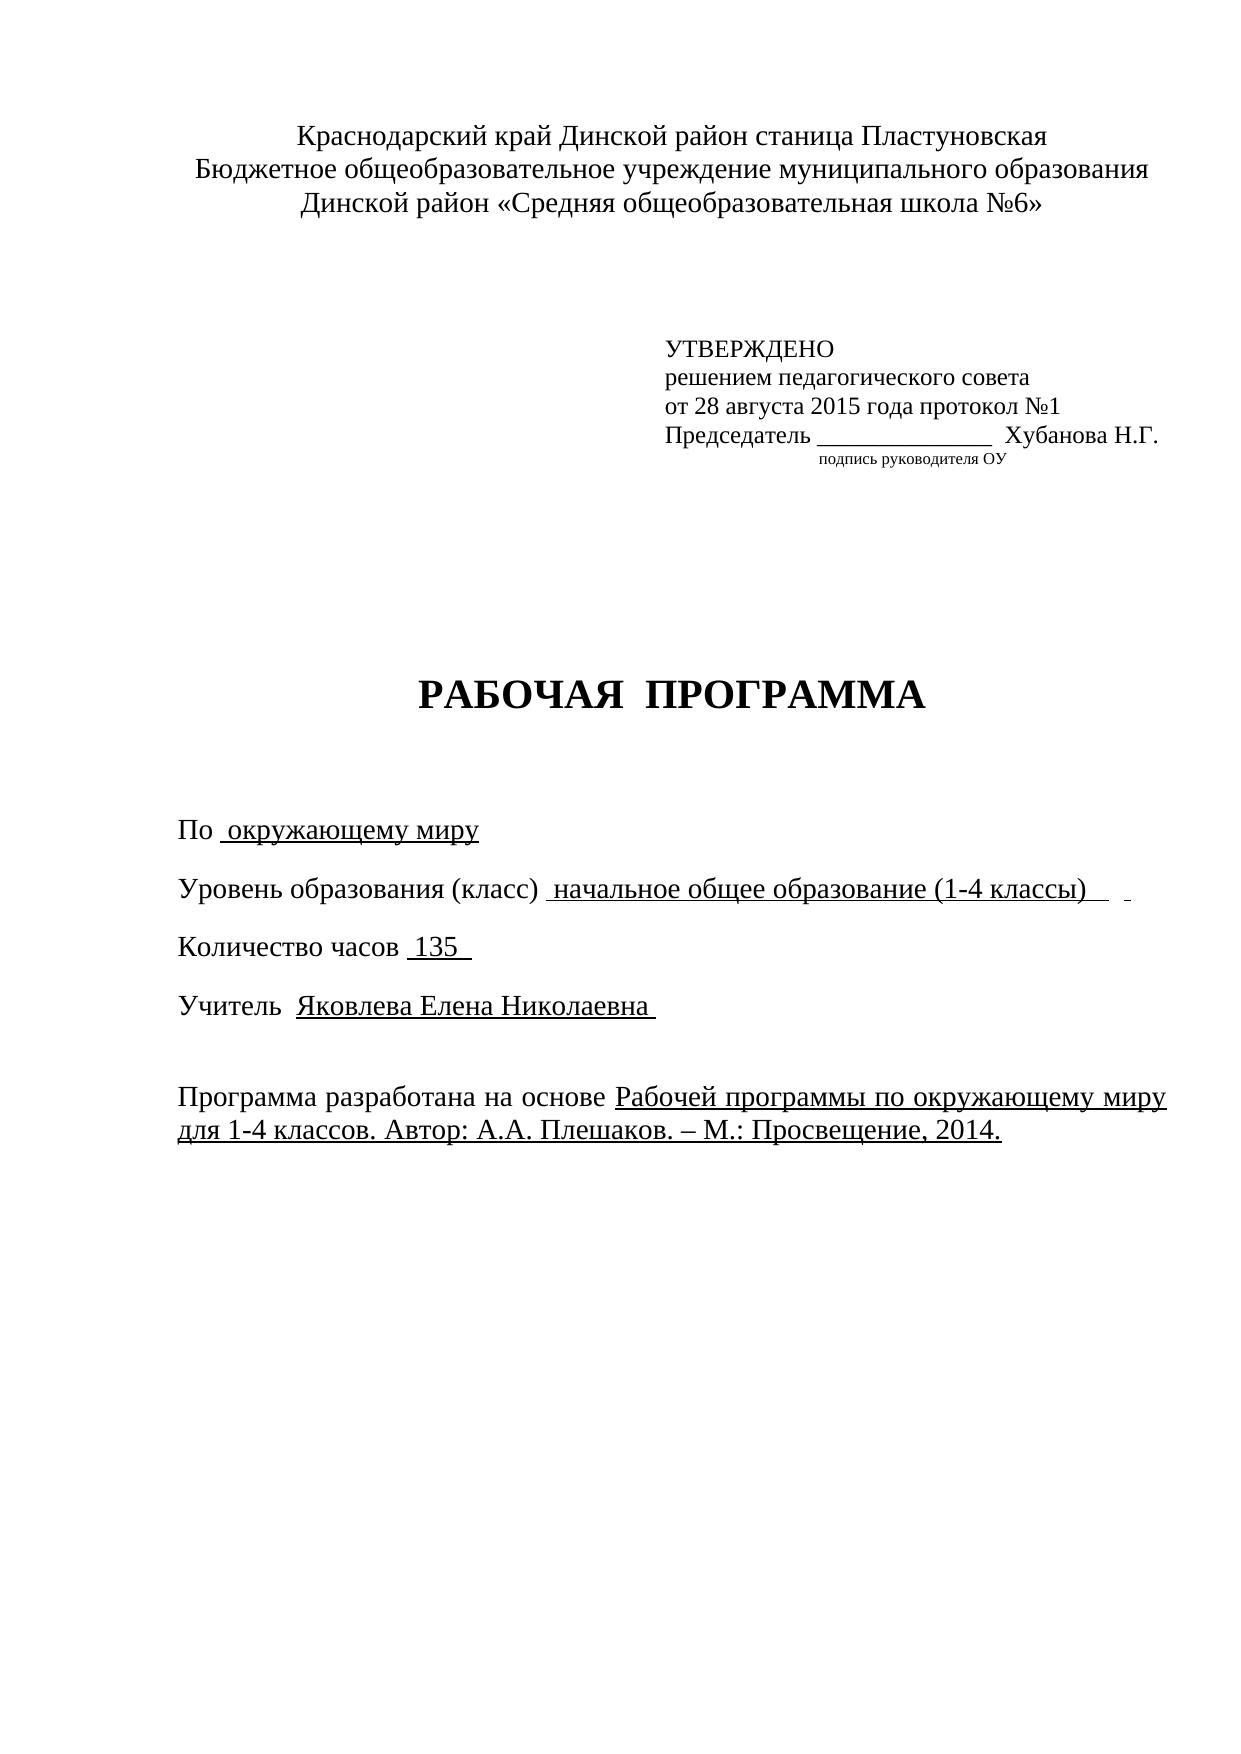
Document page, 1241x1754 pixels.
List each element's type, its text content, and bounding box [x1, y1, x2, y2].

text Количество часов 135 [177, 929, 1167, 963]
text решением педагогического совета [664, 362, 1167, 391]
text УТВЕРЖДЕНО [664, 334, 1167, 362]
text Учитель Яковлева Елена Николаевна [177, 988, 1167, 1021]
text Бюджетное общеобразовательное учреждение муниципального образования Динской район «Средняя общеобразовательная школа №6» [177, 152, 1167, 219]
text Программа разработана на основе Рабочей программы по окружающему миру для 1-4 классов. Автор: А.А. Плешаков. – М.: Просвещение, 2014. [177, 1079, 1167, 1146]
text Председатель ______________ Хубанова Н.Г. [664, 420, 1167, 449]
text РАБОЧАЯ ПРОГРАММА [177, 669, 1167, 717]
text от 28 августа 2015 года протокол №1 [664, 391, 1167, 420]
text Краснодарский край Динской район станица Пластуновская [177, 118, 1167, 152]
text подпись руководителя ОУ [664, 449, 1167, 468]
text Уровень образования (класс) начальное общее образование (1-4 классы) [177, 871, 1167, 904]
text По окружающему миру [177, 812, 1167, 846]
